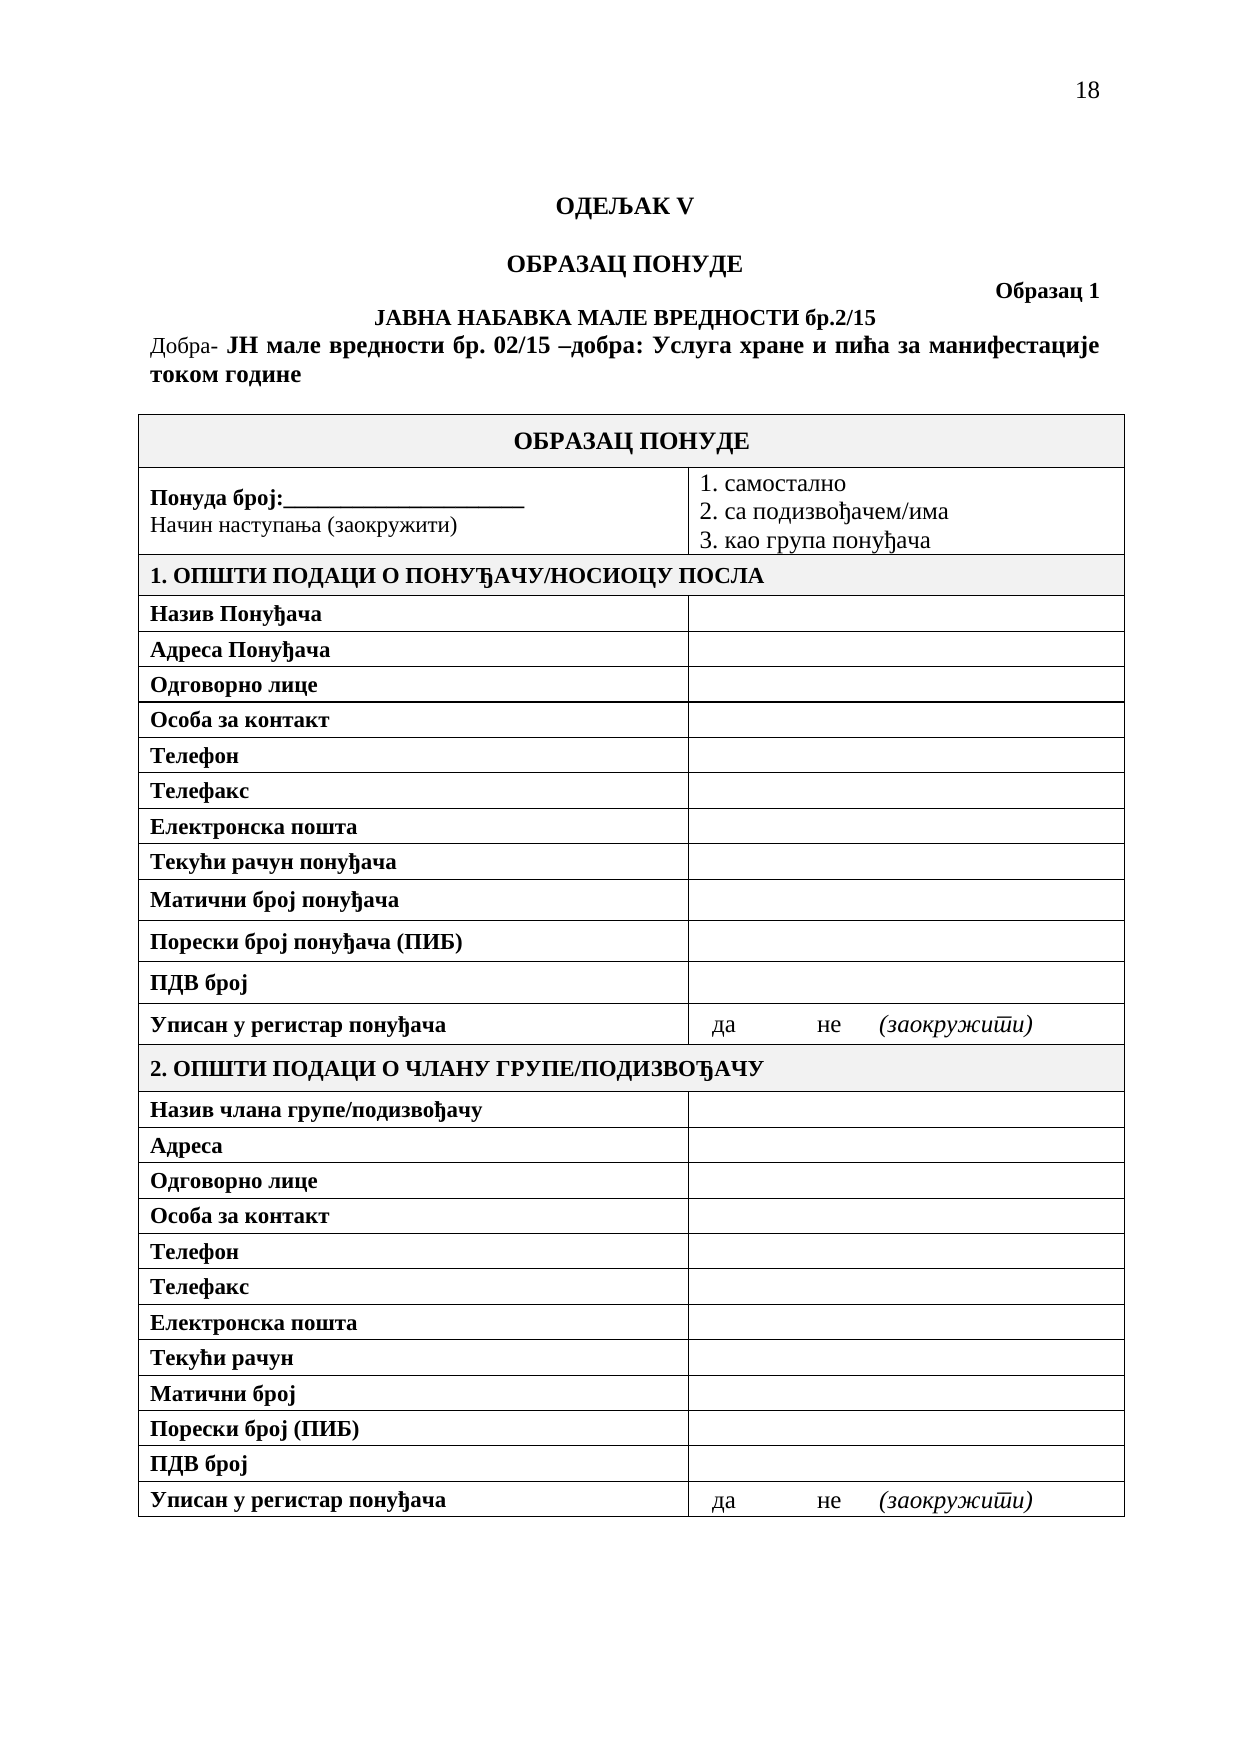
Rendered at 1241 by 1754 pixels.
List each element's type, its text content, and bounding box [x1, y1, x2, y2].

table_cell [689, 632, 1124, 666]
table_cell Електронска пошта [139, 809, 688, 843]
table_cell [689, 1411, 1124, 1445]
table_cell [689, 738, 1124, 772]
table_cell [689, 1269, 1124, 1304]
table_cell Особа за контакт [139, 1199, 688, 1233]
table_cell Адреса Понуђача [139, 632, 688, 666]
table_cell [689, 1376, 1124, 1410]
table_cell Назив члана групе/подизвођачу [139, 1092, 688, 1127]
table_cell Порески број (ПИБ) [139, 1411, 688, 1445]
table_cell Матични број понуђача [139, 880, 688, 920]
table_cell Одговорно лице [139, 667, 688, 701]
table_cell ПДВ број [139, 1446, 688, 1481]
table_cell Назив Понуђача [139, 596, 688, 631]
table_cell Понуда број:_____________________ Начин наступања (заокружити) [139, 468, 688, 554]
table_cell 1. самостално 2. са подизвођачем/има 3. као група понуђача [689, 468, 1124, 554]
table_cell [689, 880, 1124, 920]
table_cell [689, 703, 1124, 737]
table_cell [689, 962, 1124, 1003]
table_cell [689, 809, 1124, 843]
table_cell 2. ОПШТИ ПОДАЦИ О ЧЛАНУ ГРУПЕ/ПОДИЗВОЂАЧУ [139, 1045, 1124, 1091]
table_cell Матични број [139, 1376, 688, 1410]
table_cell [689, 921, 1124, 961]
table_cell [689, 596, 1124, 631]
table_cell Уписан у регистар понуђача [139, 1004, 688, 1044]
table_cell [689, 1446, 1124, 1481]
table_cell Телефакс [139, 773, 688, 808]
table_cell [689, 667, 1124, 701]
text ОДЕЉАК V [150, 191, 1099, 220]
table_cell [689, 1305, 1124, 1339]
table_cell Особа за контакт [139, 703, 688, 737]
table_cell да не (заокружити) [689, 1004, 1124, 1044]
table_cell Текући рачун понуђача [139, 844, 688, 878]
table_cell Телефакс [139, 1269, 688, 1304]
text ЈАВНА НАБАВКА МАЛЕ ВРЕДНОСТИ бр.2/15 [150, 304, 1099, 330]
table_cell Електронска пошта [139, 1305, 688, 1339]
table_cell [689, 1163, 1124, 1197]
table_header ОБРАЗАЦ ПОНУДЕ [139, 415, 1124, 467]
table_cell Адреса [139, 1128, 688, 1162]
table_cell да не (заокружити) [689, 1482, 1124, 1516]
table_cell Телефон [139, 738, 688, 772]
table_cell [689, 1128, 1124, 1162]
table_cell [689, 1340, 1124, 1374]
table_cell [689, 773, 1124, 808]
table_cell [689, 1199, 1124, 1233]
table_cell Телефон [139, 1234, 688, 1268]
table_cell Порески број понуђача (ПИБ) [139, 921, 688, 961]
text Добра- ЈН мале вредности бр. 02/15 –добра: Услуга хране и пића за манифестације током године [150, 330, 1099, 388]
table_cell [689, 1234, 1124, 1268]
table_cell 1. ОПШТИ ПОДАЦИ О ПОНУЂАЧУ/НОСИОЦУ ПОСЛА [139, 555, 1124, 595]
table_cell Уписан у регистар понуђача [139, 1482, 688, 1516]
table_cell [689, 1092, 1124, 1127]
table_cell [689, 844, 1124, 878]
table_cell Текући рачун [139, 1340, 688, 1374]
text Образац 1 [150, 277, 1099, 304]
table_cell Одговорно лице [139, 1163, 688, 1197]
table_cell ПДВ број [139, 962, 688, 1003]
text ОБРАЗАЦ ПОНУДЕ [150, 249, 1099, 277]
